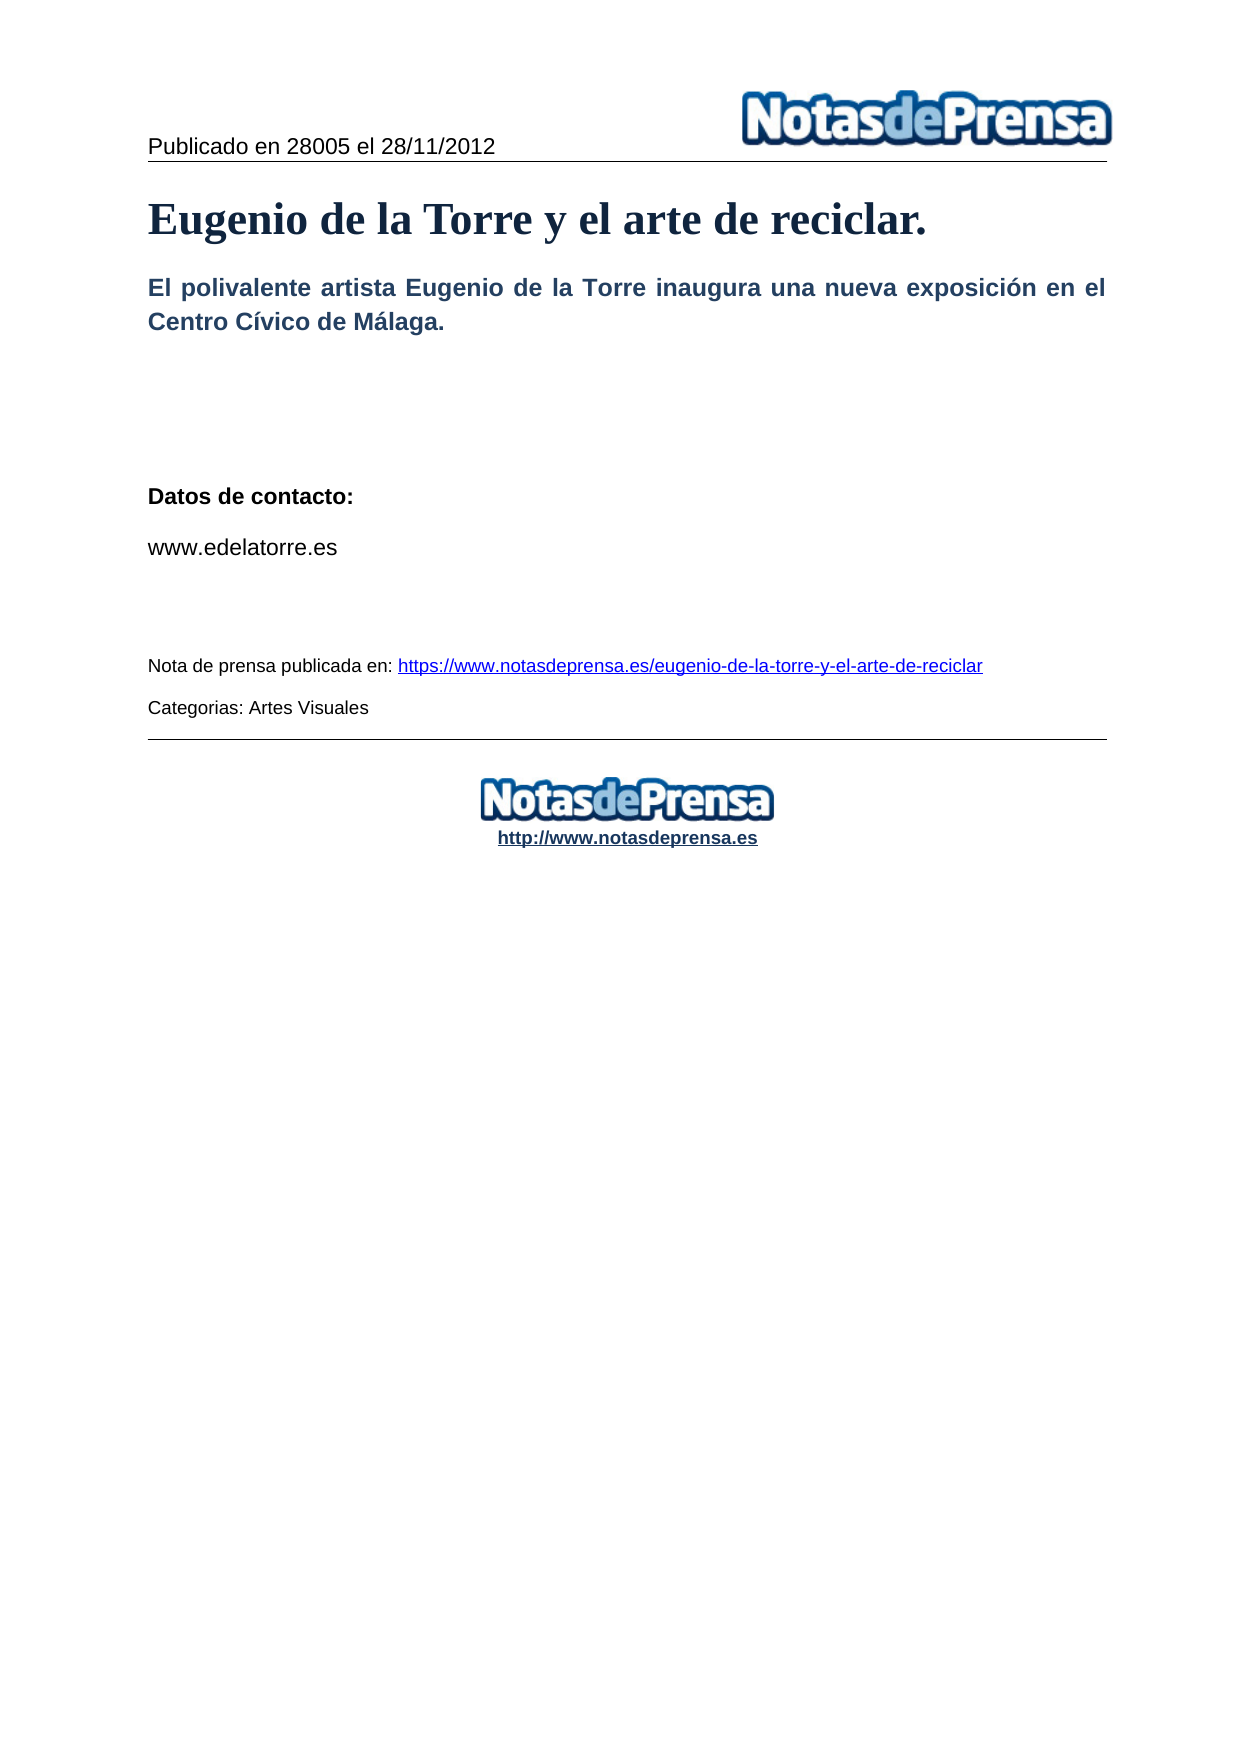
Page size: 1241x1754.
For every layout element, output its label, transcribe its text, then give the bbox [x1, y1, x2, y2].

text www.edelatorre.es [148, 534, 1063, 560]
text Categorias: Artes Visuales [148, 697, 1107, 718]
text Datos de contacto: [148, 483, 1107, 509]
picture [480, 777, 775, 823]
text Publicado en 28005 el 28/11/2012 [148, 133, 1107, 161]
text http://www.notasdeprensa.es [148, 826, 1107, 848]
picture [742, 90, 1113, 148]
subtitle El polivalente artista Eugenio de la Torre inaugura una nueva exposición en el Centro Cívico de Málaga. [148, 273, 1107, 335]
subtitle Eugenio de la Torre y el arte de reciclar. [148, 192, 1107, 244]
text Nota de prensa publicada en: https://www.notasdeprensa.es/eugenio-de-la-torre-y-el-arte-de-reciclar [148, 654, 1107, 676]
